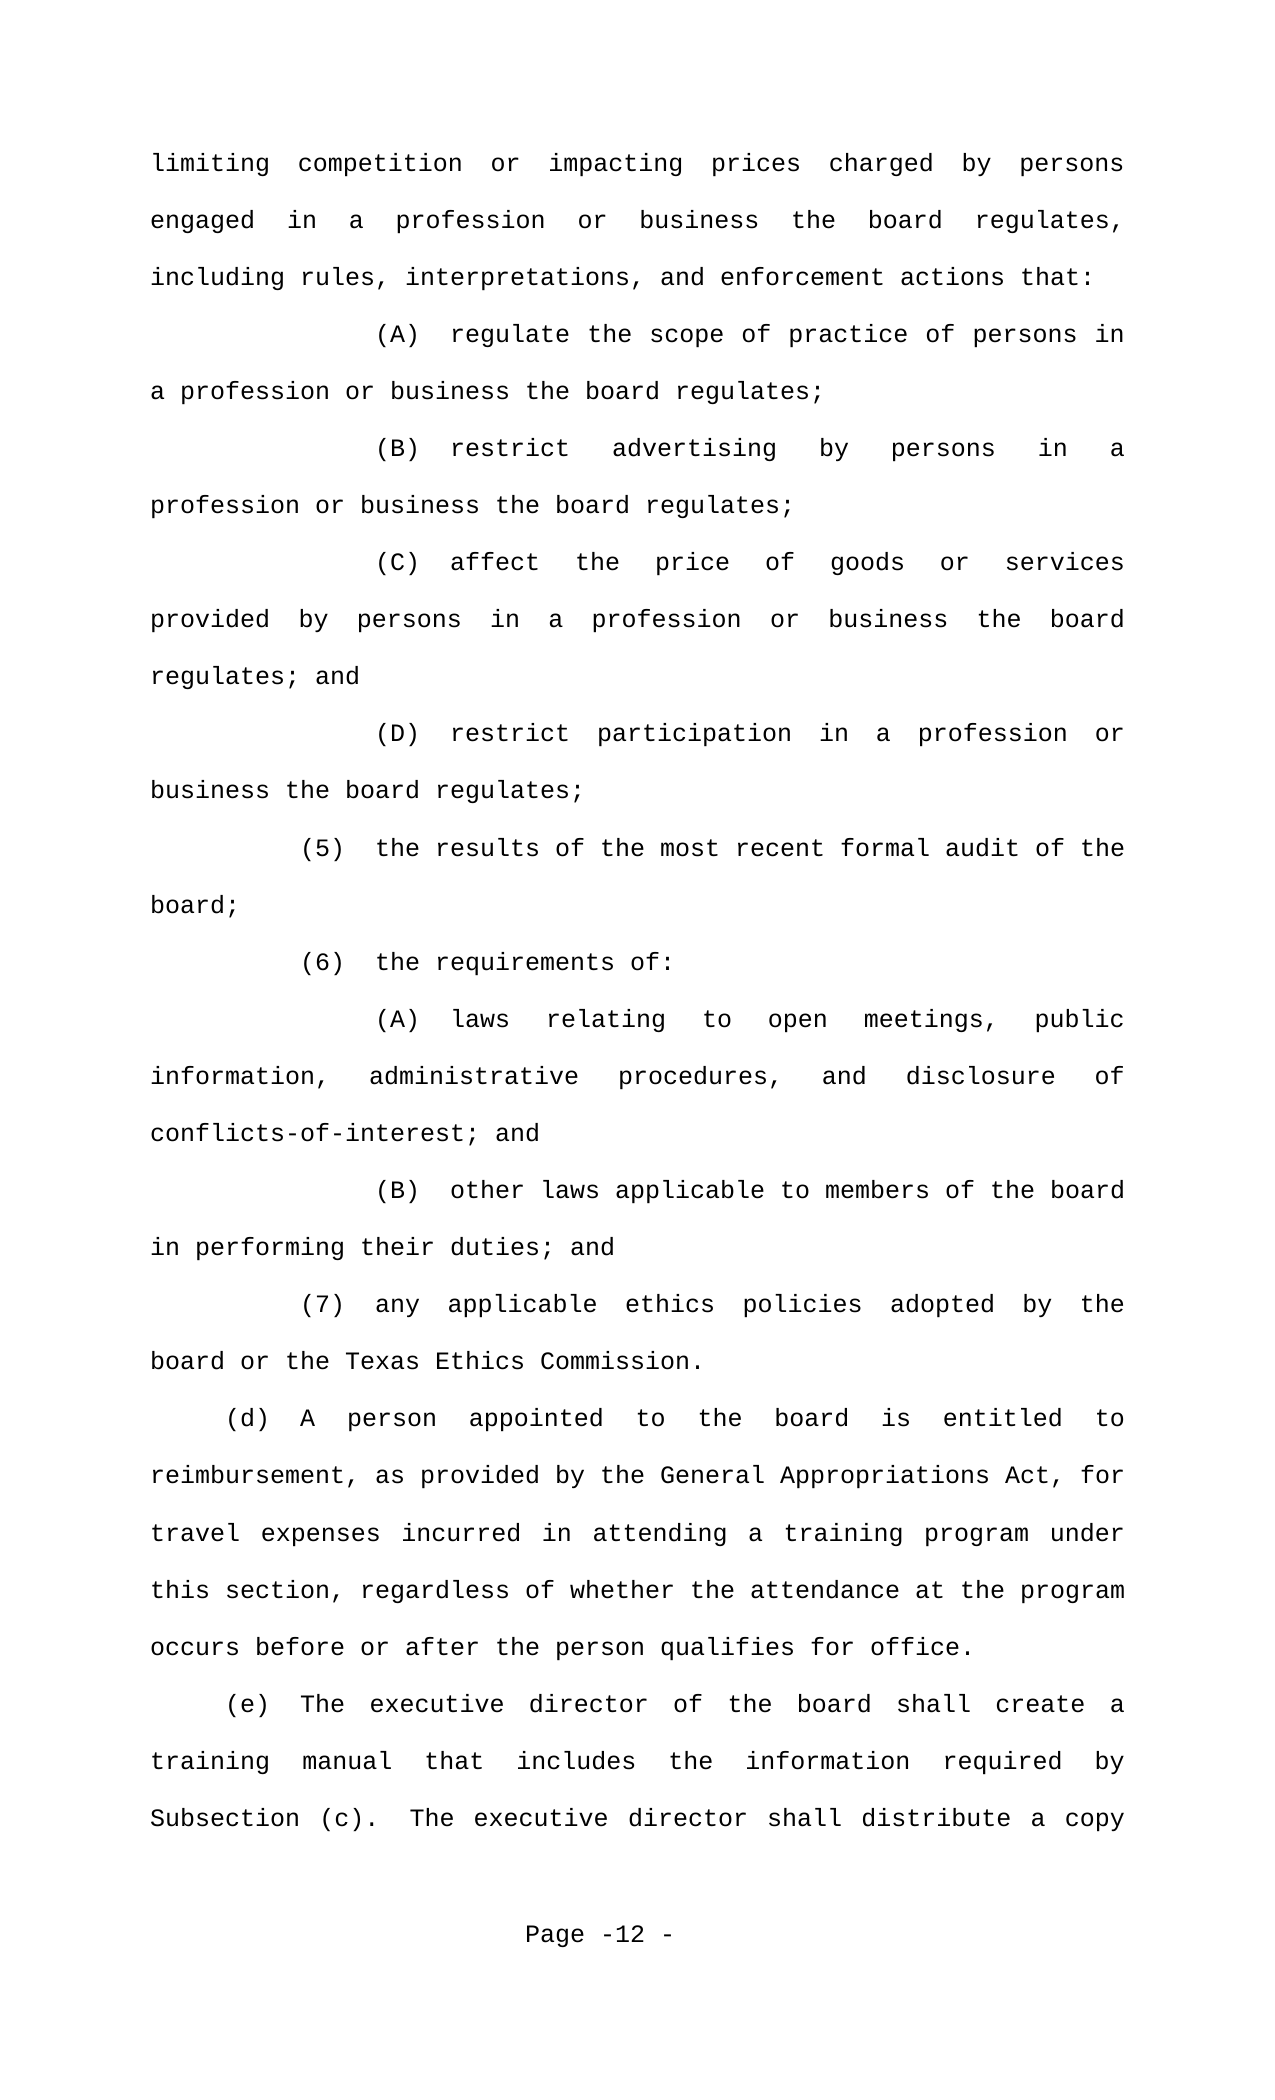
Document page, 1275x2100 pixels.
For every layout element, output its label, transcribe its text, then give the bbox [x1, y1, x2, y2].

text (A) regulate the scope of practice of persons in a profession or business the board regulates; [150, 321, 1125, 407]
text (C) affect the price of goods or services provided by persons in a profession or business the board regulates; and [150, 549, 1125, 692]
text (5) the results of the most recent formal audit of the board; [150, 835, 1125, 921]
text (B) other laws applicable to members of the board in performing their duties; and [150, 1177, 1125, 1263]
text (B) restrict advertising by persons in a profession or business the board regulates; [150, 435, 1125, 521]
text (D) restrict participation in a profession or business the board regulates; [150, 721, 1125, 806]
text (d) A person appointed to the board is entitled to reimbursement, as provided by the General Appropriations Act, for travel expenses incurred in attending a training program under this section, regardless of whether the attendance at the program occurs before or after the person qualifies for office. [150, 1406, 1125, 1663]
text (7) any applicable ethics policies adopted by the board or the Texas Ethics Commission. [150, 1292, 1125, 1377]
text (6) the requirements of: [150, 949, 1125, 978]
text (A) laws relating to open meetings, public information, administrative procedures, and disclosure of conflicts-of-interest; and [150, 1006, 1125, 1149]
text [150, 1691, 1125, 1834]
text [150, 150, 1125, 293]
